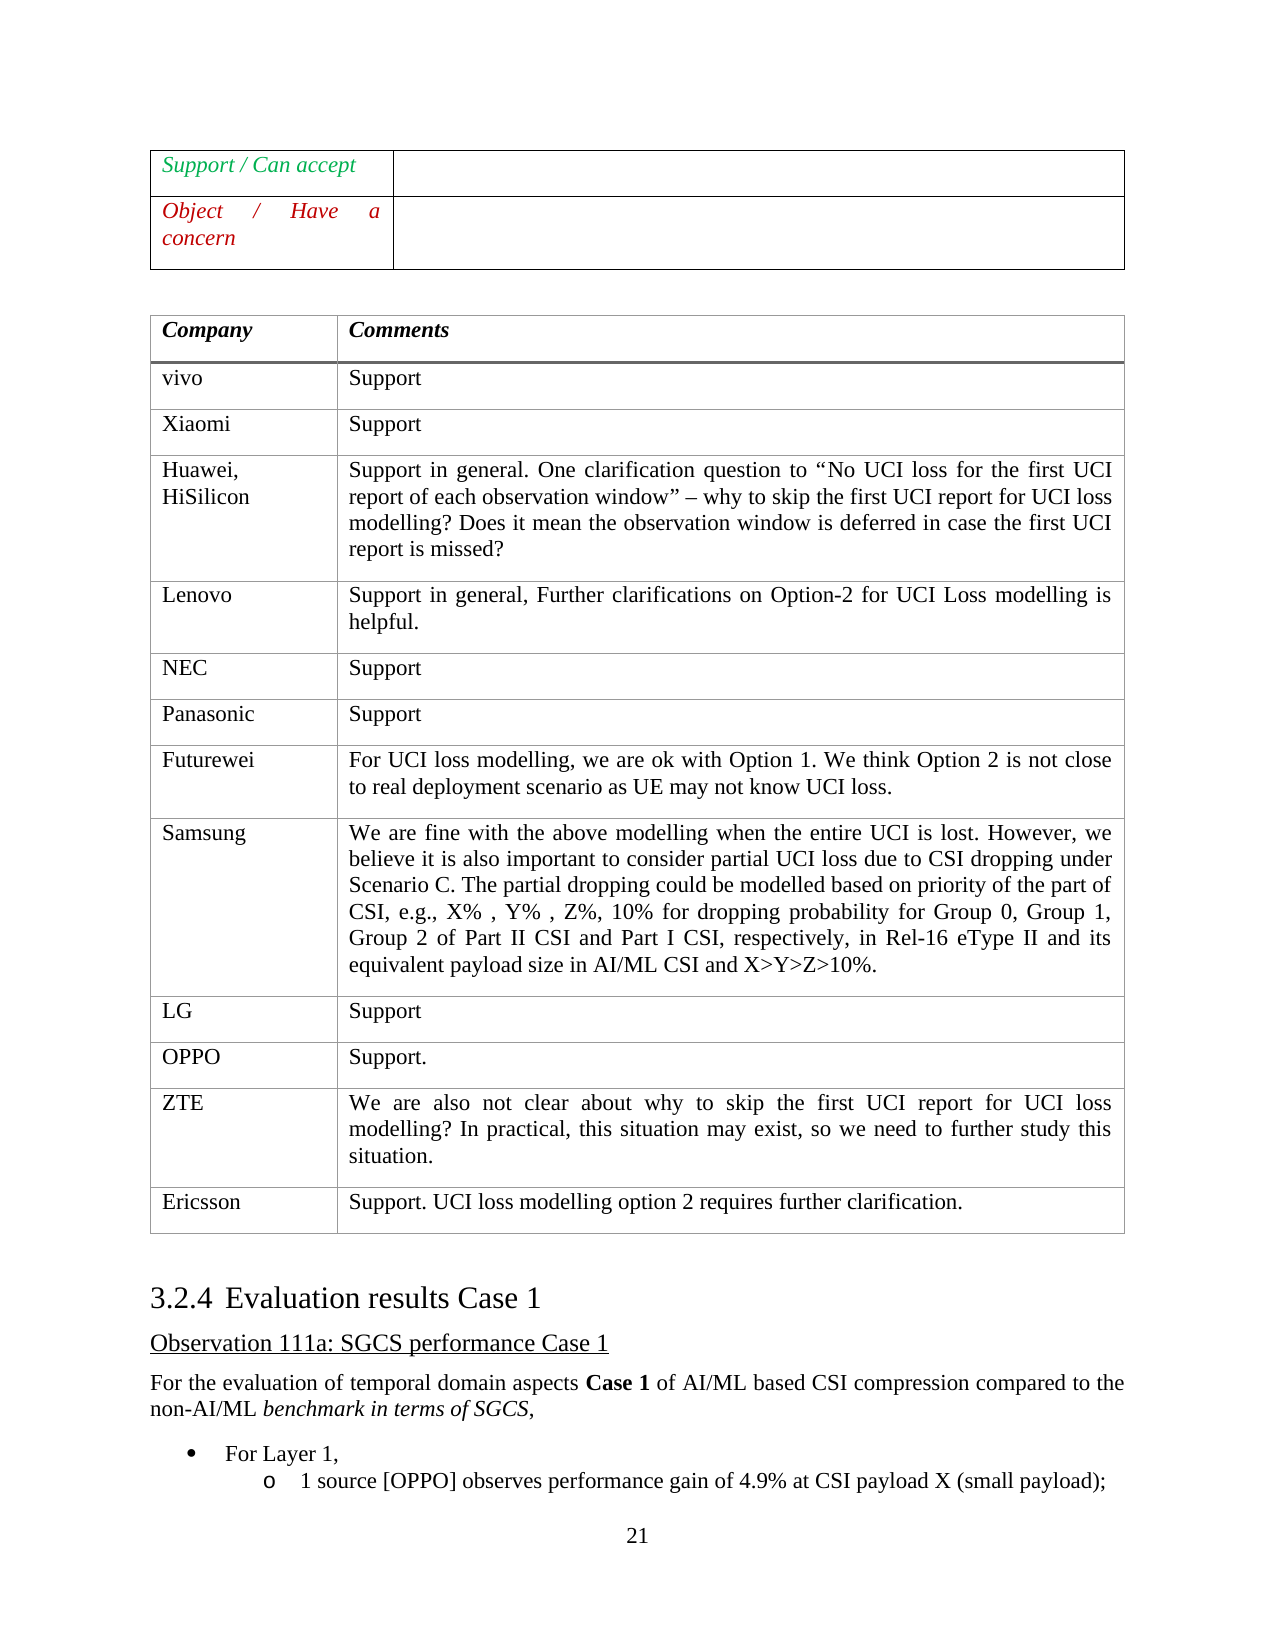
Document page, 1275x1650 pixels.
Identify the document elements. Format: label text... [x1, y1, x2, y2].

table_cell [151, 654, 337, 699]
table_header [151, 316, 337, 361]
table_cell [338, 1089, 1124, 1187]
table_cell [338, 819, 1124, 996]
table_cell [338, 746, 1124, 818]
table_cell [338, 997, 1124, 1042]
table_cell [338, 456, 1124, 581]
text Observation 111a: SGCS performance Case 1 [150, 1328, 1125, 1356]
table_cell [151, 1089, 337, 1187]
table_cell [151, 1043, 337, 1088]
subtitle Evaluation results Case 1 [150, 1279, 1125, 1315]
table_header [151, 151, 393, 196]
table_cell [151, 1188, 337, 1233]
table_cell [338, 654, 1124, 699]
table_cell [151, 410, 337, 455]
list For Layer 1, [187, 1440, 1125, 1467]
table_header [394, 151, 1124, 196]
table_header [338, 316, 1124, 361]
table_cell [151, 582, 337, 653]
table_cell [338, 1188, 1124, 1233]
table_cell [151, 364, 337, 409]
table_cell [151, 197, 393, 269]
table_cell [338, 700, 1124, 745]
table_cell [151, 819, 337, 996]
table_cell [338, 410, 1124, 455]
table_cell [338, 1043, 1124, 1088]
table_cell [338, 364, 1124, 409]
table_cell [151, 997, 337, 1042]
list 1 source [OPPO] observes performance gain of 4.9% at CSI payload X (small payload); [262, 1467, 1125, 1495]
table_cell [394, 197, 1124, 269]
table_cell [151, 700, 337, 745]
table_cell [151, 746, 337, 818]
text For the evaluation of temporal domain aspects Case 1 of AI/ML based CSI compression compared to the non-AI/ML benchmark in terms of SGCS, [150, 1369, 1125, 1422]
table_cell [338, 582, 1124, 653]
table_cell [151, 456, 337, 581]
